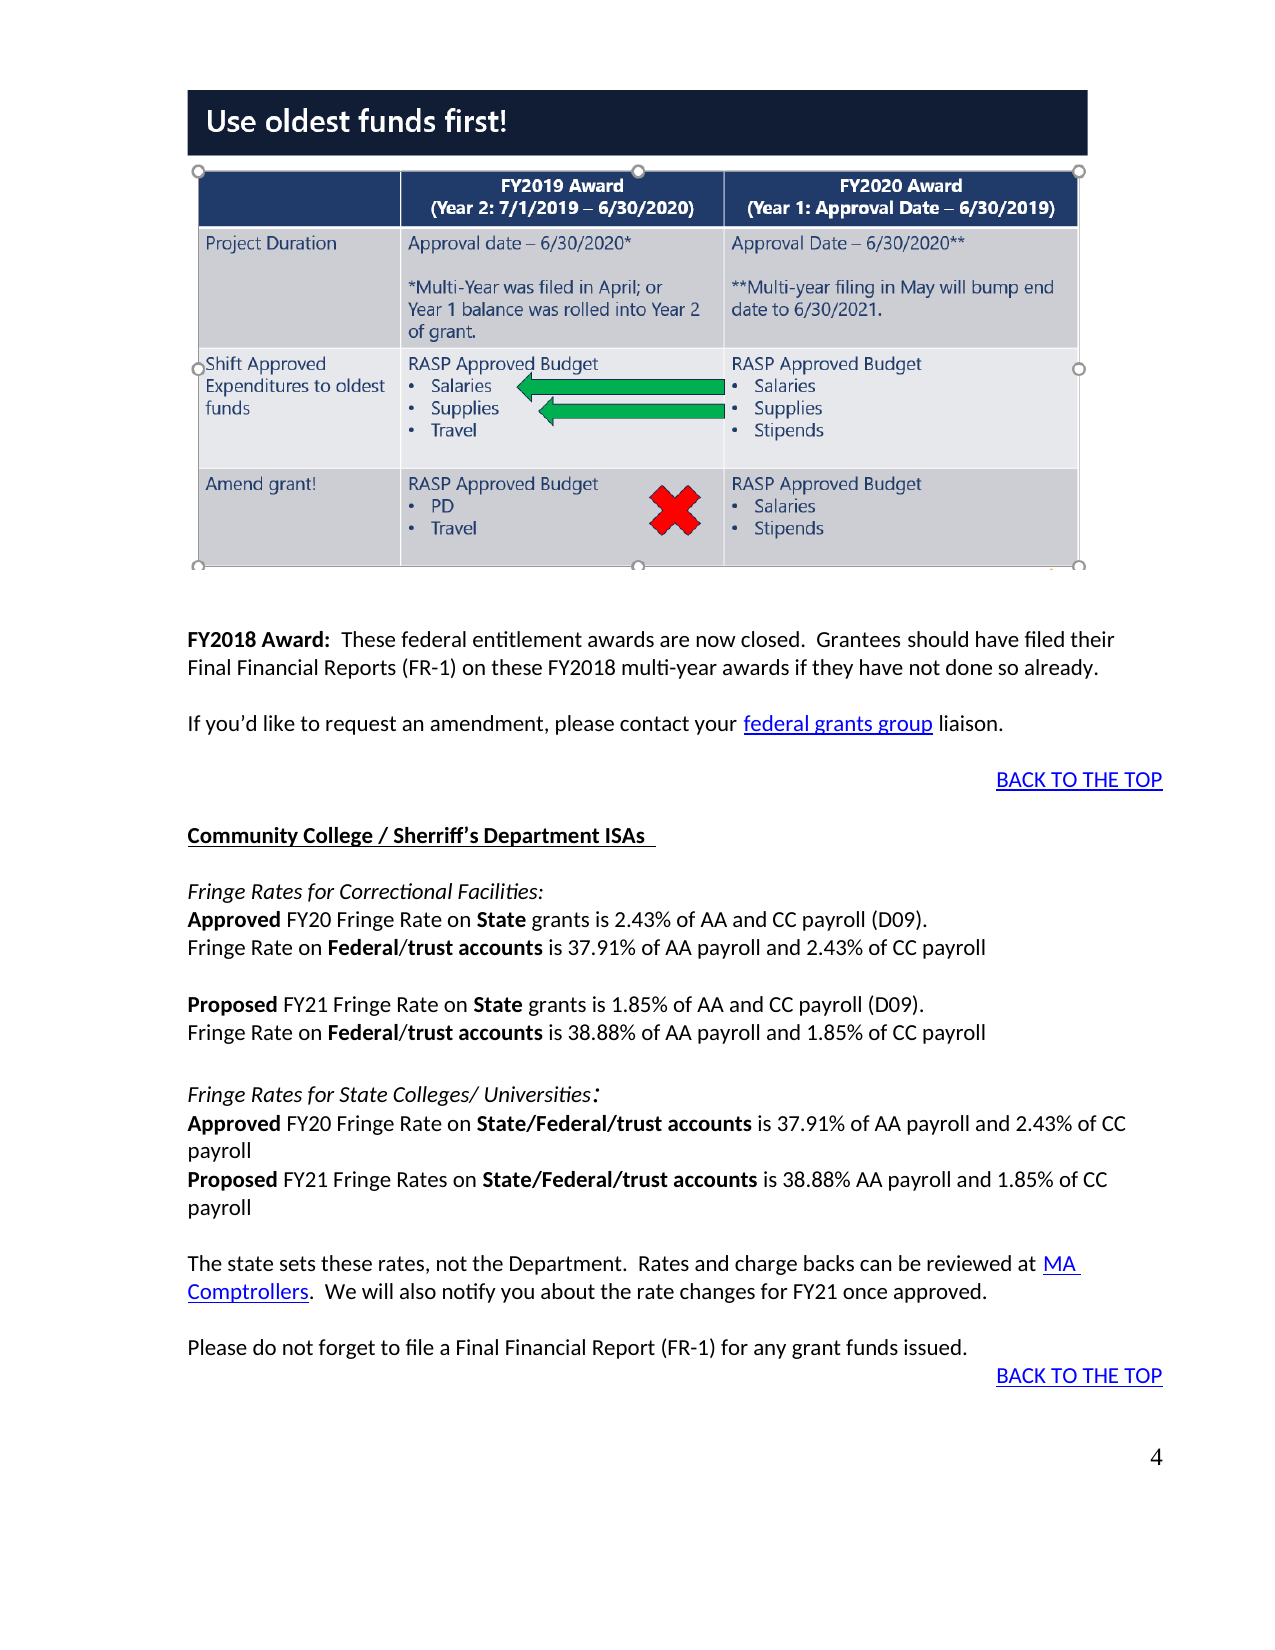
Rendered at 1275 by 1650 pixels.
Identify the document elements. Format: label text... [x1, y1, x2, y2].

picture [187, 90, 1088, 570]
text Approved FY20 Fringe Rate on State/Federal/trust accounts is 37.91% of AA payroll and 2.43% of CC payroll Proposed FY21 Fringe Rates on State/Federal/trust accounts is 38.88% AA payroll and 1.85% of CC payroll [187, 1109, 1162, 1221]
text Fringe Rates for Correctional Facilities: Approved FY20 Fringe Rate on State grants is 2.43% of AA and CC payroll (D09). Fringe Rate on Federal/trust accounts is 37.91% of AA payroll and 2.43% of CC payroll [187, 877, 1162, 990]
text Community College / Sherriff’s Department ISAs [187, 821, 1162, 849]
text BACK TO THE TOP [187, 765, 1162, 793]
text Proposed FY21 Fringe Rate on State grants is 1.85% of AA and CC payroll (D09). Fringe Rate on Federal/trust accounts is 38.88% of AA payroll and 1.85% of CC payroll Fringe Rates for State Colleges/ Universities: [187, 990, 1162, 1109]
text The state sets these rates, not the Department. Rates and charge backs can be reviewed at MA Comptrollers. We will also notify you about the rate changes for FY21 once approved. [187, 1249, 1162, 1306]
text Please do not forget to file a Final Financial Report (FR-1) for any grant funds issued. [187, 1333, 1162, 1362]
text If you’d like to request an amendment, please contact your federal grants group liaison. [187, 709, 1162, 737]
text FY2018 Award: These federal entitlement awards are now closed. Grantees should have filed their Final Financial Reports (FR-1) on these FY2018 multi-year awards if they have not done so already. [187, 625, 1162, 681]
text BACK TO THE TOP [187, 1362, 1162, 1389]
